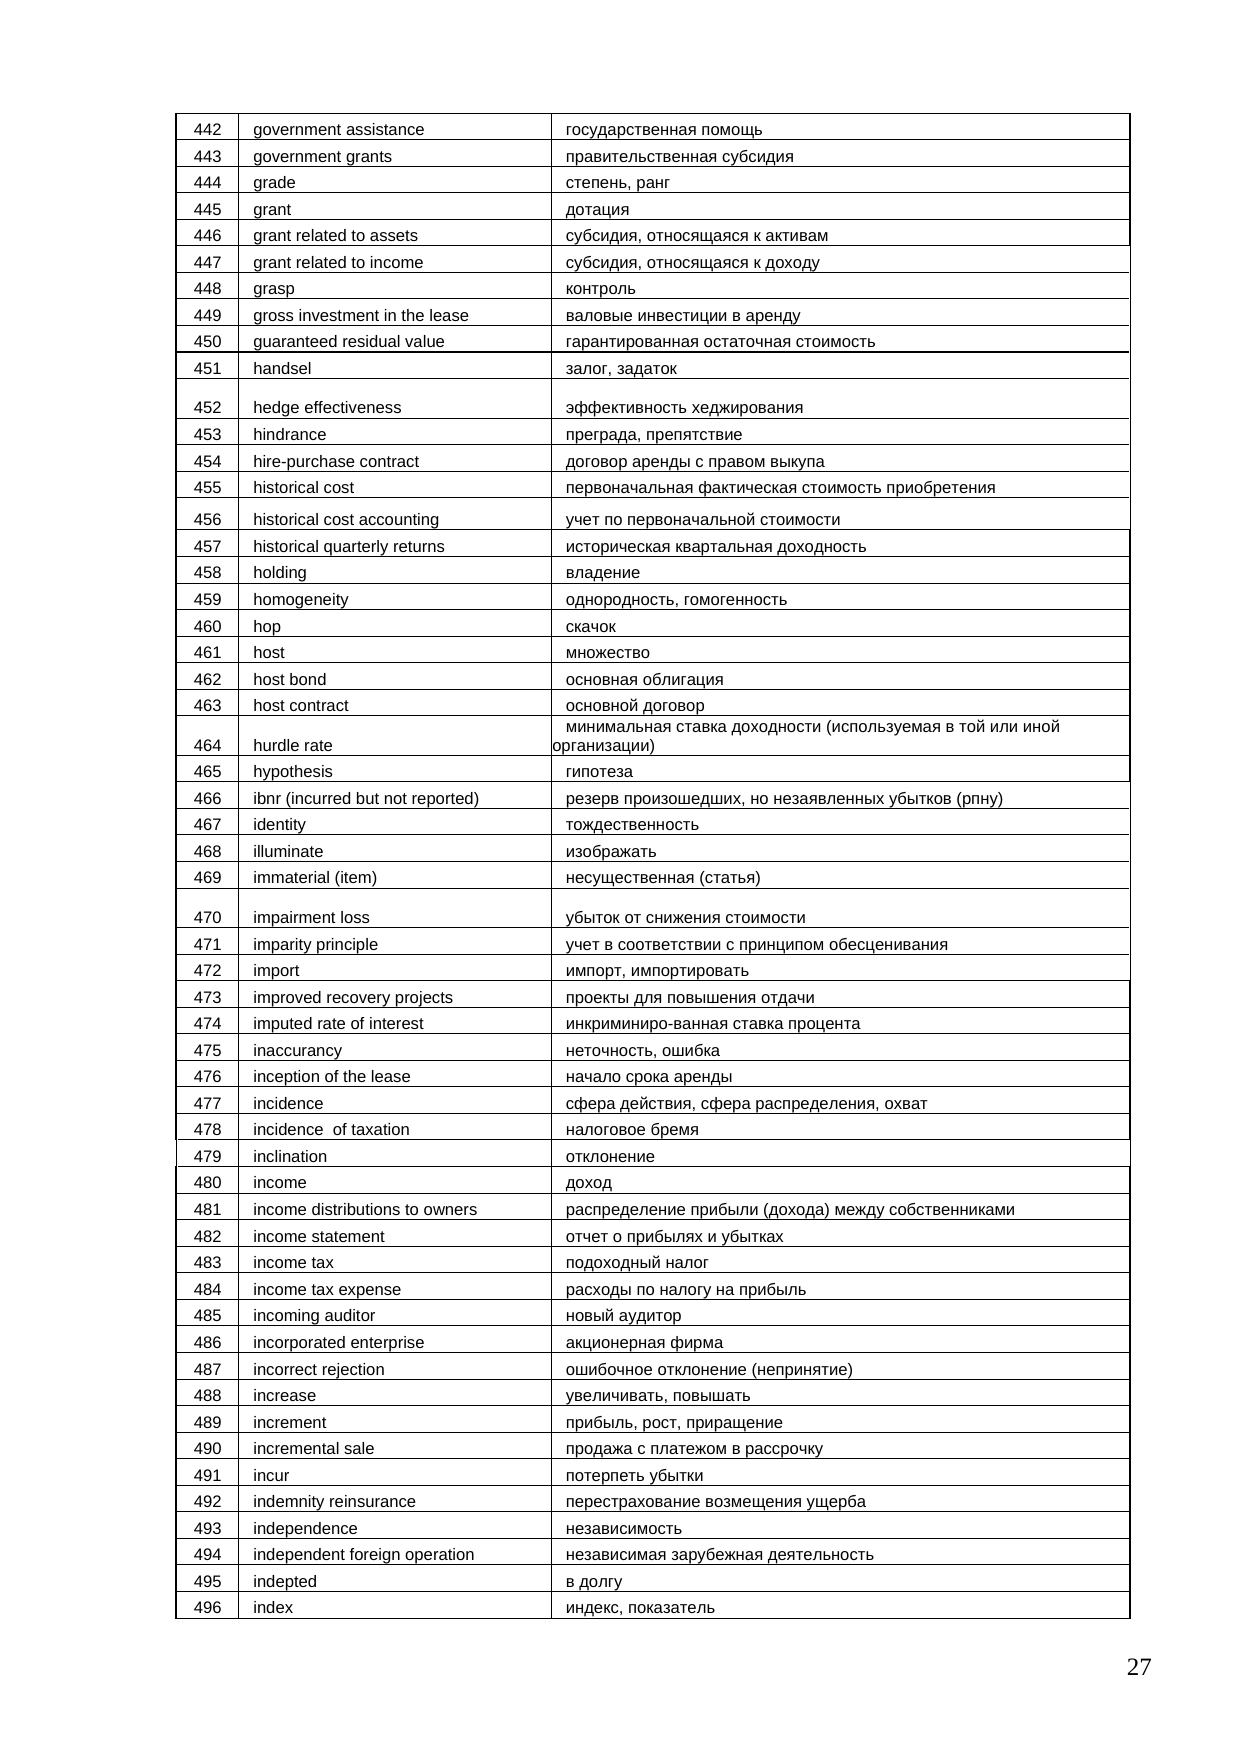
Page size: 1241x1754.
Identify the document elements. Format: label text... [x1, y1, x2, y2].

table_cell incorporated enterprise [239, 1326, 551, 1352]
table_cell increase [239, 1380, 551, 1405]
table_cell акционерная фирма [552, 1326, 1129, 1352]
table_cell 487 [177, 1353, 238, 1378]
table_cell 463 [177, 690, 238, 715]
table_cell ibnr (incurred but not reported) [239, 782, 551, 808]
table_cell 475 [177, 1034, 238, 1060]
table_cell government assistance [239, 114, 551, 139]
table_cell тождественность [552, 808, 1130, 834]
table_cell 447 [177, 246, 238, 272]
table_cell handsel [239, 353, 551, 378]
table_cell historical cost accounting [239, 498, 551, 529]
table_cell 474 [177, 1008, 238, 1033]
table_cell 486 [177, 1326, 238, 1352]
table_cell независимость [552, 1512, 1129, 1538]
table_cell grant related to income [239, 246, 551, 272]
table_cell 476 [177, 1061, 238, 1086]
table_cell 461 [177, 637, 238, 662]
table_cell 452 [177, 379, 238, 417]
table_cell imputed rate of interest [239, 1008, 551, 1033]
table_cell 458 [177, 557, 238, 582]
table_cell валовые инвестиции в аренду [552, 298, 1130, 325]
table_cell распределение прибыли (дохода) между собственниками [552, 1194, 1129, 1219]
table_cell immaterial (item) [239, 862, 551, 887]
table_cell 446 [177, 220, 238, 245]
table_cell income tax expense [239, 1273, 551, 1299]
table_cell inclination [239, 1140, 551, 1166]
table_cell 485 [177, 1300, 238, 1325]
table_cell государственная помощь [552, 114, 1129, 139]
table_cell 465 [177, 756, 238, 781]
table_cell 444 [177, 167, 238, 192]
table_cell hire-purchase contract [239, 445, 551, 471]
table_cell incremental sale [239, 1433, 551, 1458]
table_cell несущественная (статья) [552, 861, 1130, 887]
table_cell homogeneity [239, 584, 551, 609]
table_cell income tax [239, 1247, 551, 1272]
table_cell 484 [177, 1273, 238, 1299]
table_cell залог, задаток [552, 351, 1130, 378]
table_cell 483 [177, 1247, 238, 1272]
table_cell 464 [177, 716, 238, 755]
table_cell hypothesis [239, 756, 551, 781]
table_cell контроль [552, 272, 1130, 298]
table_cell hurdle rate [239, 716, 551, 755]
table_cell независимая зарубежная деятельность [552, 1539, 1129, 1564]
table_cell 454 [177, 445, 238, 471]
table_cell 491 [177, 1459, 238, 1485]
table_cell income [239, 1167, 551, 1192]
table_cell grade [239, 167, 551, 192]
table_cell 489 [177, 1406, 238, 1432]
table_cell доход [552, 1167, 1129, 1192]
table_cell гипотеза [552, 756, 1129, 781]
table_cell 451 [177, 353, 238, 378]
table_cell 448 [177, 273, 238, 298]
table_cell historical cost [239, 472, 551, 497]
table_cell 493 [177, 1512, 238, 1538]
table_cell improved recovery projects [239, 981, 551, 1007]
table_cell 494 [177, 1539, 238, 1564]
table_cell 467 [177, 809, 238, 834]
table_cell инкриминиро-ванная ставка процента [552, 1008, 1129, 1033]
table_cell guaranteed residual value [239, 326, 551, 351]
table_cell правительственная субсидия [552, 140, 1129, 166]
table_cell 482 [177, 1220, 238, 1246]
table_cell сфера действия, сфера распределения, охват [552, 1087, 1129, 1113]
table_cell эффективность хеджирования [552, 378, 1130, 417]
table_cell 456 [177, 498, 238, 529]
table_cell однородность, гомогенность [552, 584, 1129, 609]
table_cell hop [239, 610, 551, 636]
table_cell illuminate [239, 835, 551, 861]
table_cell 449 [177, 299, 238, 325]
table_cell учет в соответствии с принципом обесценивания [552, 927, 1130, 953]
table_cell 490 [177, 1433, 238, 1458]
table_cell расходы по налогу на прибыль [552, 1273, 1129, 1299]
table_cell 462 [177, 663, 238, 689]
table_cell гарантированная остаточная стоимость [552, 325, 1130, 351]
table_cell 459 [177, 584, 238, 609]
table_cell неточность, ошибка [552, 1034, 1129, 1060]
table_cell gross investment in the lease [239, 299, 551, 325]
table_cell historical quarterly returns [239, 530, 551, 556]
table_cell 492 [177, 1486, 238, 1511]
table_cell налоговое бремя [552, 1114, 1129, 1139]
table_cell субсидия, относящаяся к доходу [552, 246, 1130, 272]
table_cell в долгу [552, 1565, 1129, 1591]
table_cell independence [239, 1512, 551, 1538]
table_cell 455 [177, 472, 238, 497]
table_cell убыток от снижения стоимости [552, 888, 1130, 927]
table_cell историческая квартальная доходность [552, 530, 1129, 556]
table_cell 443 [177, 140, 238, 166]
table_cell перестрахование возмещения ущерба [552, 1486, 1129, 1511]
table_cell прибыль, рост, приращение [552, 1406, 1129, 1432]
table_cell identity [239, 809, 551, 834]
table_cell 473 [177, 981, 238, 1007]
table_cell host [239, 637, 551, 662]
table_cell holding [239, 557, 551, 582]
table_cell host bond [239, 663, 551, 689]
table_cell отчет о прибылях и убытках [552, 1220, 1129, 1246]
table_cell incidence [239, 1087, 551, 1113]
table_cell host contract [239, 690, 551, 715]
table_cell основная облигация [552, 663, 1129, 689]
table_cell 445 [177, 193, 238, 219]
table_cell потерпеть убытки [552, 1459, 1129, 1485]
table_cell подоходный налог [552, 1247, 1129, 1272]
table_cell 468 [177, 835, 238, 861]
table_cell increment [239, 1406, 551, 1432]
table_cell hedge effectiveness [239, 379, 551, 417]
table_cell incur [239, 1459, 551, 1485]
table_cell index [239, 1592, 551, 1617]
table_cell 466 [177, 782, 238, 808]
table_cell indepted [239, 1565, 551, 1591]
table_cell договор аренды с правом выкупа [552, 444, 1130, 471]
table_cell основной договор [552, 690, 1129, 715]
table_cell independent foreign operation [239, 1539, 551, 1564]
table_cell 481 [177, 1194, 238, 1219]
table_cell новый аудитор [552, 1300, 1129, 1325]
table_cell 457 [177, 530, 238, 556]
table_cell grasp [239, 273, 551, 298]
table_cell incidence of taxation [239, 1114, 551, 1139]
table_cell import [239, 955, 551, 980]
table_cell income distributions to owners [239, 1194, 551, 1219]
table_cell владение [552, 557, 1129, 582]
table_cell 460 [177, 610, 238, 636]
table_cell начало срока аренды [552, 1061, 1129, 1086]
table_cell 442 [177, 114, 238, 139]
table_cell 453 [177, 419, 238, 444]
table_cell 478 [177, 1114, 238, 1139]
table_cell impairment loss [239, 889, 551, 927]
table_cell inaccurancy [239, 1034, 551, 1060]
table_cell импорт, импортировать [552, 954, 1130, 980]
table_cell минимальная ставка доходности (используемая в той или иной организации) [552, 716, 1129, 755]
table_cell grant [239, 193, 551, 219]
table_cell 477 [177, 1087, 238, 1113]
table_cell первоначальная фактическая стоимость приобретения [552, 471, 1130, 497]
table_cell проекты для повышения отдачи [552, 981, 1129, 1007]
table_cell индекс, показатель [552, 1592, 1129, 1617]
table_cell учет по первоначальной стоимости [552, 497, 1130, 529]
table_cell множество [552, 637, 1129, 662]
table_cell 479 [177, 1140, 238, 1166]
table_cell увеличивать, повышать [552, 1380, 1129, 1405]
table_cell 472 [177, 955, 238, 980]
table_cell 488 [177, 1380, 238, 1405]
table_cell дотация [552, 193, 1129, 219]
table_cell income statement [239, 1220, 551, 1246]
table_cell 471 [177, 928, 238, 953]
table_cell продажа с платежом в рассрочку [552, 1433, 1129, 1458]
table_cell 496 [177, 1592, 238, 1617]
table_cell резерв произошедших, но незаявленных убытков (рпну) [552, 782, 1130, 808]
table_cell 495 [177, 1565, 238, 1591]
table_cell 480 [177, 1167, 238, 1192]
table_cell hindrance [239, 419, 551, 444]
table_cell grant related to assets [239, 220, 551, 245]
table_cell изображать [552, 834, 1130, 861]
table_cell степень, ранг [552, 167, 1129, 192]
table_cell ошибочное отклонение (непринятие) [552, 1353, 1129, 1378]
table_cell субсидия, относящаяся к активам [552, 220, 1129, 245]
table_cell incoming auditor [239, 1300, 551, 1325]
table_cell отклонение [552, 1140, 1130, 1166]
table_cell indemnity reinsurance [239, 1486, 551, 1511]
table_cell скачок [552, 610, 1129, 636]
table_cell incorrect rejection [239, 1353, 551, 1378]
table_cell 470 [177, 889, 238, 927]
table_cell 450 [177, 326, 238, 351]
table_cell 469 [177, 862, 238, 887]
table_cell преграда, препятствие [552, 418, 1130, 444]
table_cell government grants [239, 140, 551, 166]
table_cell inception of the lease [239, 1061, 551, 1086]
table_cell imparity principle [239, 928, 551, 953]
